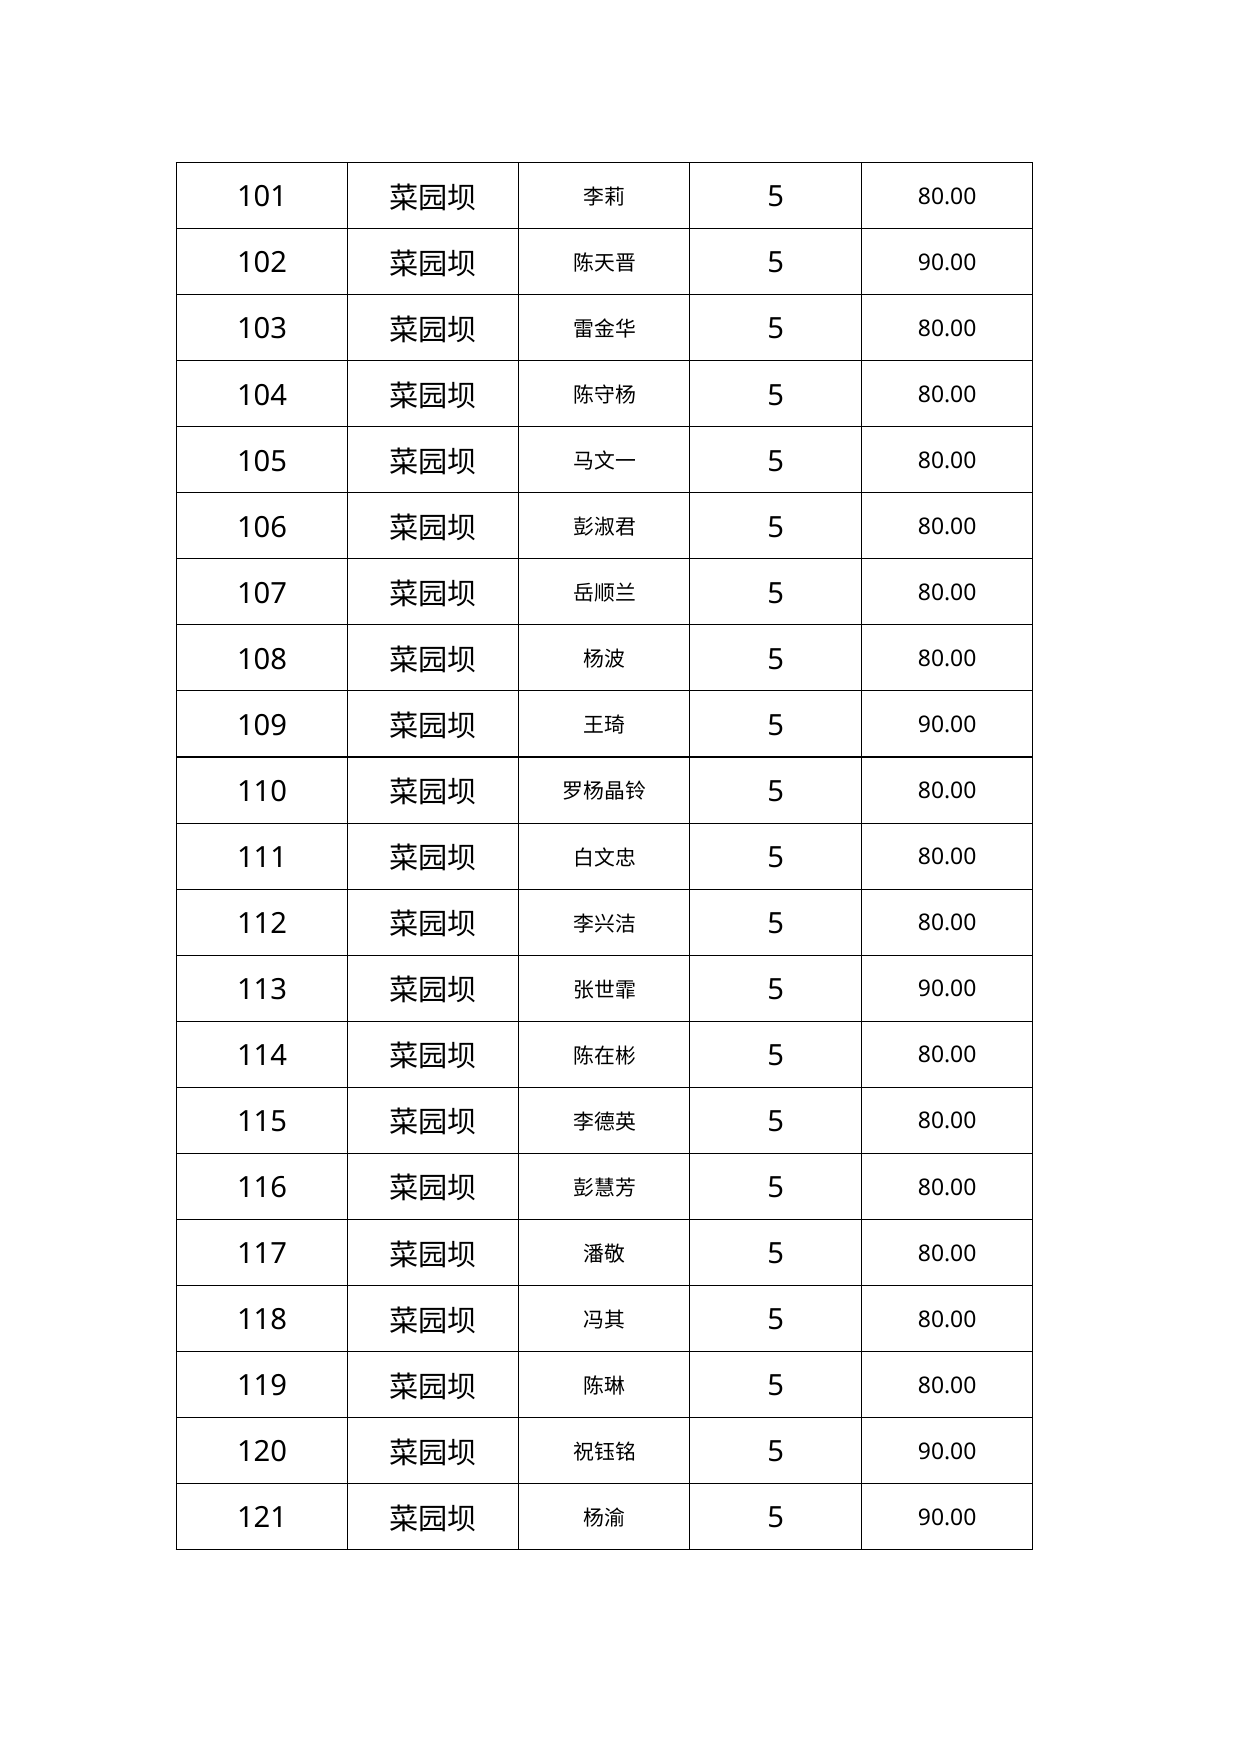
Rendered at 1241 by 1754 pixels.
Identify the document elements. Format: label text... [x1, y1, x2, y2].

table_cell 80.00 [862, 361, 1032, 426]
table_cell 80.00 [862, 1022, 1032, 1087]
table_cell 90.00 [862, 1484, 1032, 1549]
table_cell 李兴洁 [519, 890, 689, 954]
table_cell 113 [177, 956, 347, 1021]
table_cell 90.00 [862, 1418, 1032, 1483]
table_cell 彭慧芳 [519, 1154, 689, 1219]
table_cell 菜园坝 [348, 229, 518, 294]
table_cell 90.00 [862, 956, 1032, 1021]
table_cell 80.00 [862, 295, 1032, 360]
table_cell 张世霏 [519, 956, 689, 1021]
table_cell 80.00 [862, 1220, 1032, 1285]
table_cell 109 [177, 691, 347, 756]
table_cell 118 [177, 1286, 347, 1351]
table_cell 5 [690, 625, 861, 690]
table_cell 5 [690, 1154, 861, 1219]
table_cell 菜园坝 [348, 1352, 518, 1417]
table_cell 106 [177, 493, 347, 558]
table_cell 潘敬 [519, 1220, 689, 1285]
table_cell 5 [690, 1418, 861, 1483]
table_cell 岳顺兰 [519, 559, 689, 624]
table_cell 5 [690, 890, 861, 954]
table_cell 菜园坝 [348, 1286, 518, 1351]
table_cell 5 [690, 1286, 861, 1351]
table_cell 115 [177, 1088, 347, 1153]
table_cell 马文一 [519, 427, 689, 492]
table_cell 菜园坝 [348, 427, 518, 492]
table_cell 杨渝 [519, 1484, 689, 1549]
table_cell 菜园坝 [348, 1088, 518, 1153]
table_cell 5 [690, 758, 861, 822]
table_cell 114 [177, 1022, 347, 1087]
table_cell 80.00 [862, 890, 1032, 954]
table_cell 5 [690, 229, 861, 294]
table_cell 菜园坝 [348, 1154, 518, 1219]
table_cell 110 [177, 758, 347, 822]
table_cell 80.00 [862, 427, 1032, 492]
table_cell 102 [177, 229, 347, 294]
table_cell 雷金华 [519, 295, 689, 360]
table_cell 108 [177, 625, 347, 690]
table_cell 120 [177, 1418, 347, 1483]
table_cell 菜园坝 [348, 956, 518, 1021]
table_cell 菜园坝 [348, 295, 518, 360]
table_cell 80.00 [862, 1286, 1032, 1351]
table_cell 80.00 [862, 824, 1032, 888]
table_cell 王琦 [519, 691, 689, 756]
table_cell 5 [690, 295, 861, 360]
table_cell 80.00 [862, 758, 1032, 822]
table_cell 菜园坝 [348, 758, 518, 822]
table_cell 5 [690, 1088, 861, 1153]
table_cell 105 [177, 427, 347, 492]
table_cell 5 [690, 1352, 861, 1417]
table_cell 罗杨晶铃 [519, 758, 689, 822]
table_cell 杨波 [519, 625, 689, 690]
table_cell 111 [177, 824, 347, 888]
table_cell 祝钰铭 [519, 1418, 689, 1483]
table_cell 104 [177, 361, 347, 426]
table_cell 陈天晋 [519, 229, 689, 294]
table_cell 80.00 [862, 625, 1032, 690]
table_cell 菜园坝 [348, 493, 518, 558]
table_cell 菜园坝 [348, 163, 518, 228]
table_cell 116 [177, 1154, 347, 1219]
table_cell 5 [690, 1022, 861, 1087]
table_cell 5 [690, 824, 861, 888]
table_cell 90.00 [862, 691, 1032, 756]
table_cell 5 [690, 163, 861, 228]
table_cell 5 [690, 427, 861, 492]
table_cell 菜园坝 [348, 1022, 518, 1087]
table_cell 119 [177, 1352, 347, 1417]
table_cell 菜园坝 [348, 361, 518, 426]
table_cell 5 [690, 361, 861, 426]
table_cell 103 [177, 295, 347, 360]
table_cell 彭淑君 [519, 493, 689, 558]
table_cell 菜园坝 [348, 691, 518, 756]
table_cell 菜园坝 [348, 1484, 518, 1549]
table_cell 117 [177, 1220, 347, 1285]
table_cell 5 [690, 691, 861, 756]
table_cell 112 [177, 890, 347, 954]
table_cell 5 [690, 559, 861, 624]
table_cell 冯其 [519, 1286, 689, 1351]
table_cell 80.00 [862, 493, 1032, 558]
table_cell 菜园坝 [348, 1418, 518, 1483]
table_cell 李德英 [519, 1088, 689, 1153]
table_cell 陈在彬 [519, 1022, 689, 1087]
table_cell 5 [690, 956, 861, 1021]
table_cell 5 [690, 1484, 861, 1549]
table_cell 80.00 [862, 163, 1032, 228]
table_cell 白文忠 [519, 824, 689, 888]
table_cell 101 [177, 163, 347, 228]
table_cell 菜园坝 [348, 824, 518, 888]
table_cell 陈琳 [519, 1352, 689, 1417]
table_cell 107 [177, 559, 347, 624]
table_cell 5 [690, 1220, 861, 1285]
table_cell 80.00 [862, 1154, 1032, 1219]
table_cell 80.00 [862, 1352, 1032, 1417]
table_cell 菜园坝 [348, 559, 518, 624]
table_cell 菜园坝 [348, 890, 518, 954]
table_cell 90.00 [862, 229, 1032, 294]
table_cell 菜园坝 [348, 1220, 518, 1285]
table_cell 陈守杨 [519, 361, 689, 426]
table_cell 5 [690, 493, 861, 558]
table_cell 121 [177, 1484, 347, 1549]
table_cell 80.00 [862, 1088, 1032, 1153]
table_cell 80.00 [862, 559, 1032, 624]
table_cell 李莉 [519, 163, 689, 228]
table_cell 菜园坝 [348, 625, 518, 690]
